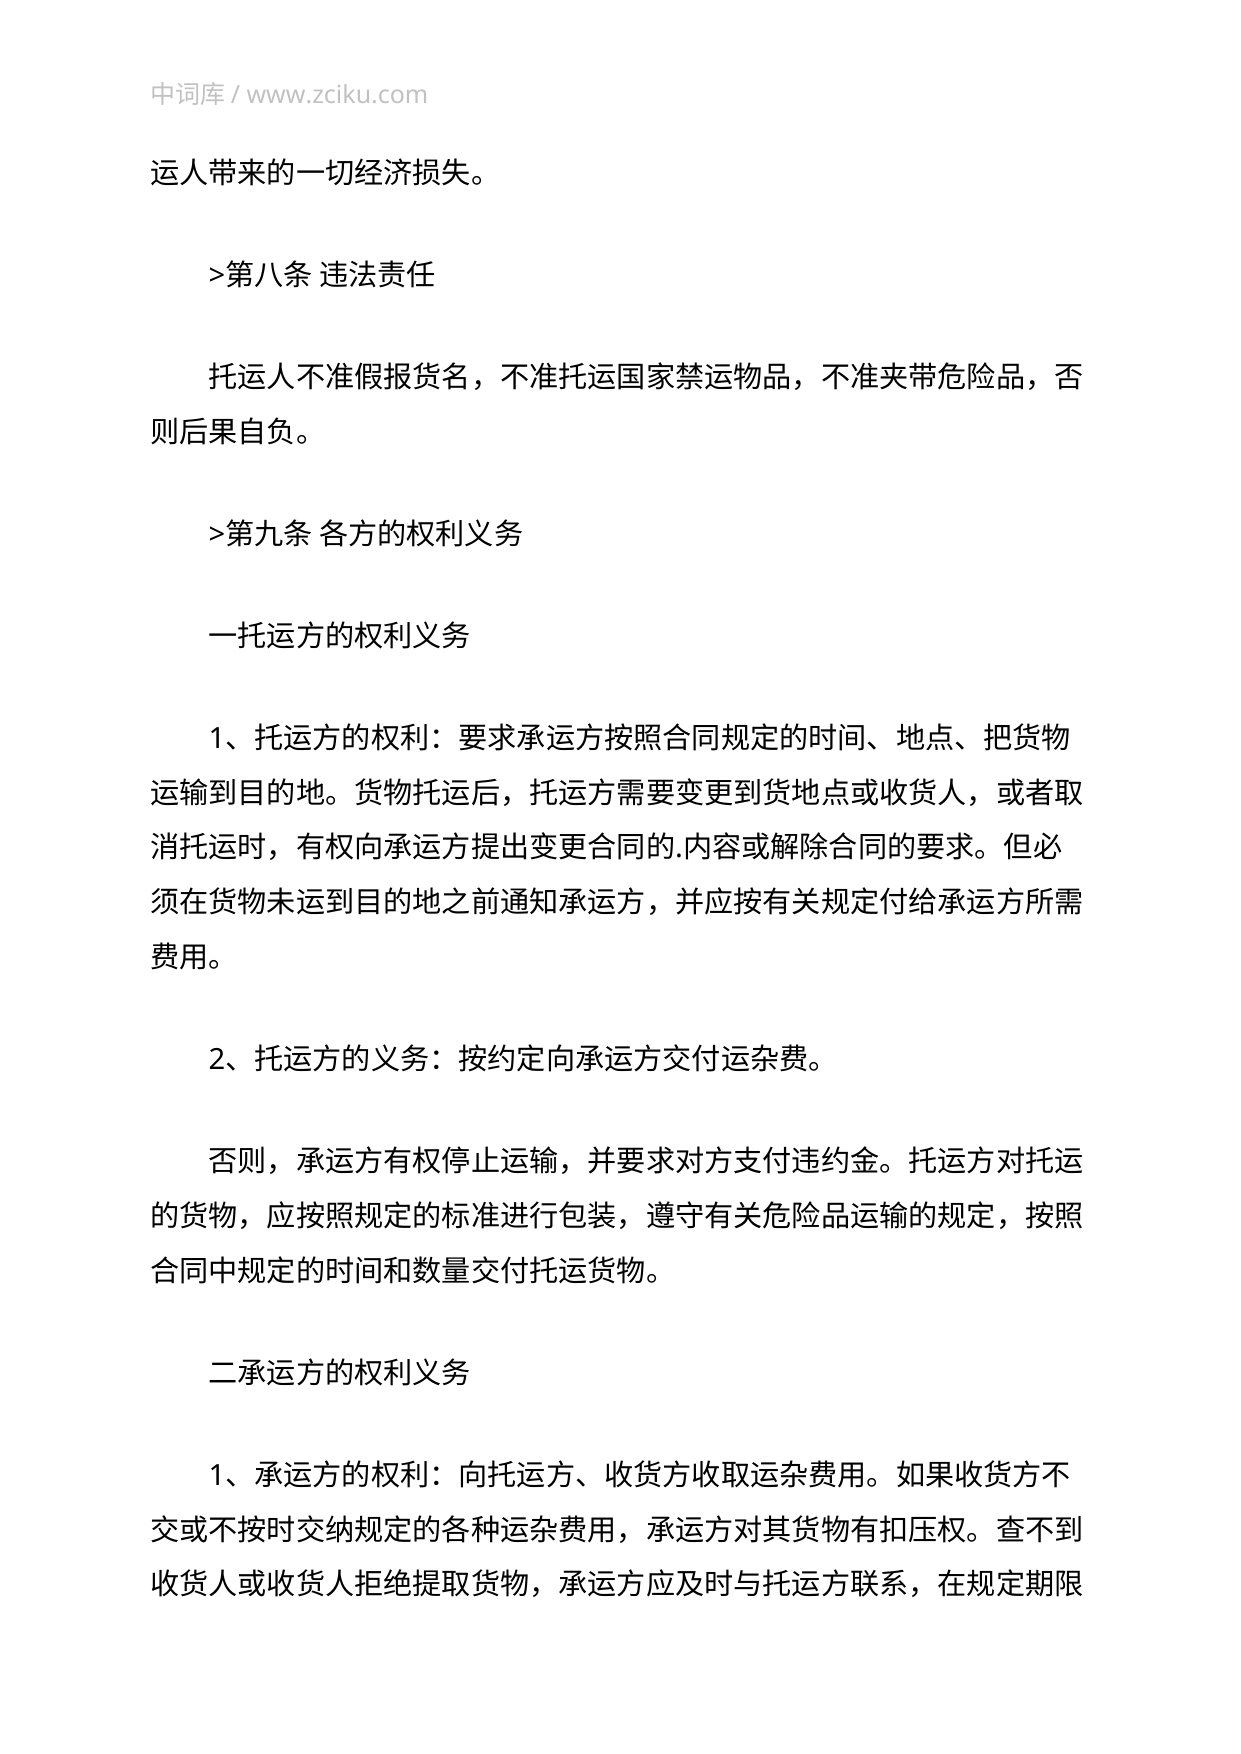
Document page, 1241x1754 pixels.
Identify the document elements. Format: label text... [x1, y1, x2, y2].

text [150, 150, 1090, 192]
text >第九条 各方的权利义务 [150, 510, 1090, 553]
text >第八条 违法责任 [150, 252, 1090, 294]
text 1、托运方的权利：要求承运方按照合同规定的时间、地点、把货物运输到目的地。货物托运后，托运方需要变更到货地点或收货人，或者取消托运时，有权向承运方提出变更合同的.内容或解除合同的要求。但必须在货物未运到目的地之前通知承运方，并应按有关规定付给承运方所需费用。 [150, 714, 1090, 976]
text 二承运方的权利义务 [150, 1349, 1090, 1392]
text 一托运方的权利义务 [150, 612, 1090, 655]
text 2、托运方的义务：按约定向承运方交付运杂费。 [150, 1036, 1090, 1078]
text 否则，承运方有权停止运输，并要求对方支付违约金。托运方对托运的货物，应按照规定的标准进行包装，遵守有关危险品运输的规定，按照合同中规定的时间和数量交付托运货物。 [150, 1138, 1090, 1290]
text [150, 1451, 1090, 1603]
text 托运人不准假报货名，不准托运国家禁运物品，不准夹带危险品，否则后果自负。 [150, 354, 1090, 451]
